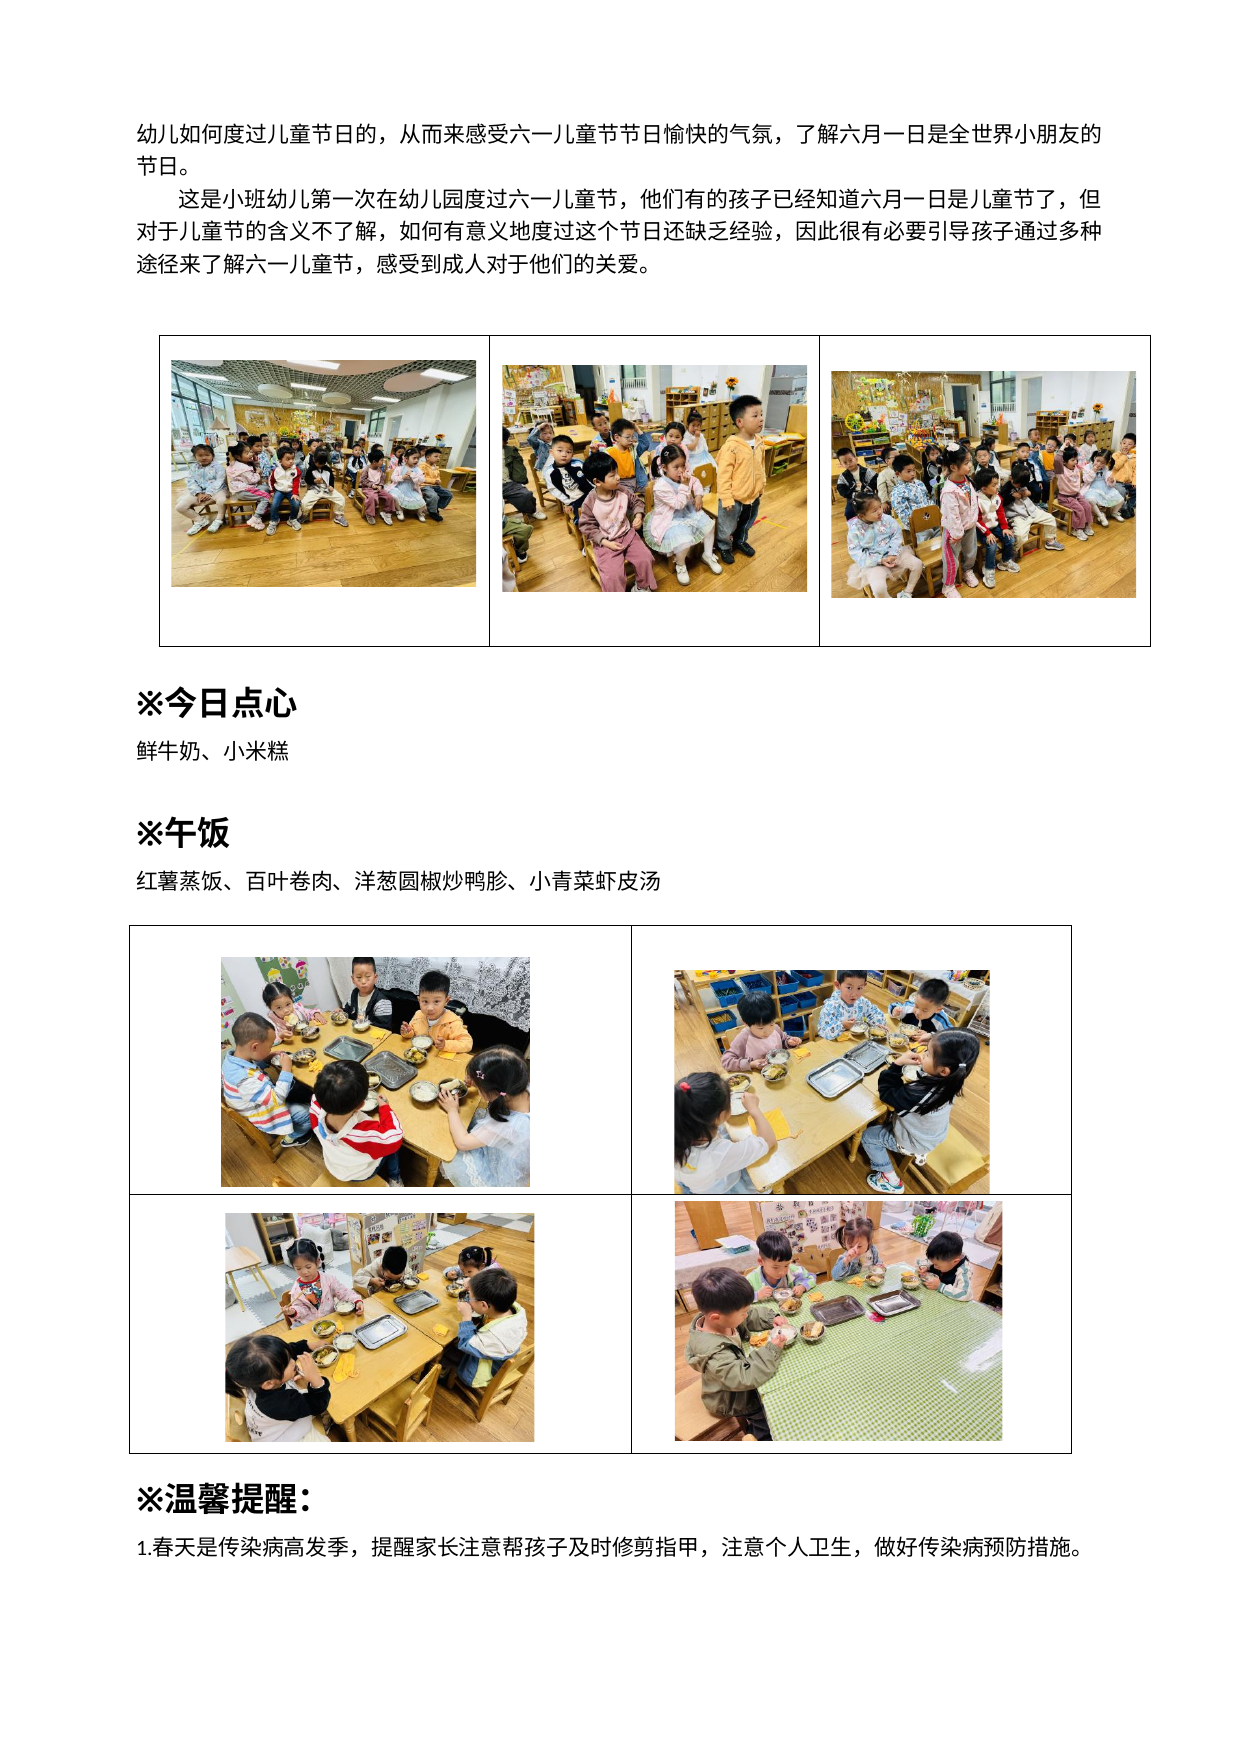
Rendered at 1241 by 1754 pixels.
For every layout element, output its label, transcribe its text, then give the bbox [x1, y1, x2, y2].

text 红薯蒸饭、百叶卷肉、洋葱圆椒炒鸭胗、小青菜虾皮汤 [136, 864, 1104, 896]
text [136, 116, 1104, 181]
text 鲜牛奶、小米糕 [136, 734, 1104, 766]
picture [169, 429, 477, 517]
picture [219, 1028, 530, 1115]
picture [223, 1284, 534, 1370]
list 1.春天是传染病高发季，提醒家长注意帮孩子及时修剪指甲，注意个人卫生，做好传染病预防措施。 [136, 1530, 1104, 1562]
table_header [160, 336, 489, 646]
picture [673, 1315, 1003, 1327]
table_header [490, 336, 819, 646]
table_header [632, 926, 1071, 1194]
picture [500, 435, 808, 522]
text ※午饭 [136, 799, 1104, 864]
table_header [130, 926, 631, 1194]
text ※温馨提醒： [136, 1042, 1104, 1530]
picture [672, 1001, 990, 1165]
text 这是小班幼儿第一次在幼儿园度过六一儿童节，他们有的孩子已经知道六月一日是儿童节了，但对于儿童节的含义不了解，如何有意义地度过这个节日还缺乏经验，因此很有必要引导孩子通过多种途径来了解六一儿童节，感受到成人对于他们的关爱。 [136, 181, 1104, 279]
picture [829, 441, 1137, 528]
table_cell [632, 1195, 1071, 1452]
table_header [820, 336, 1150, 646]
table_cell [130, 1195, 631, 1452]
